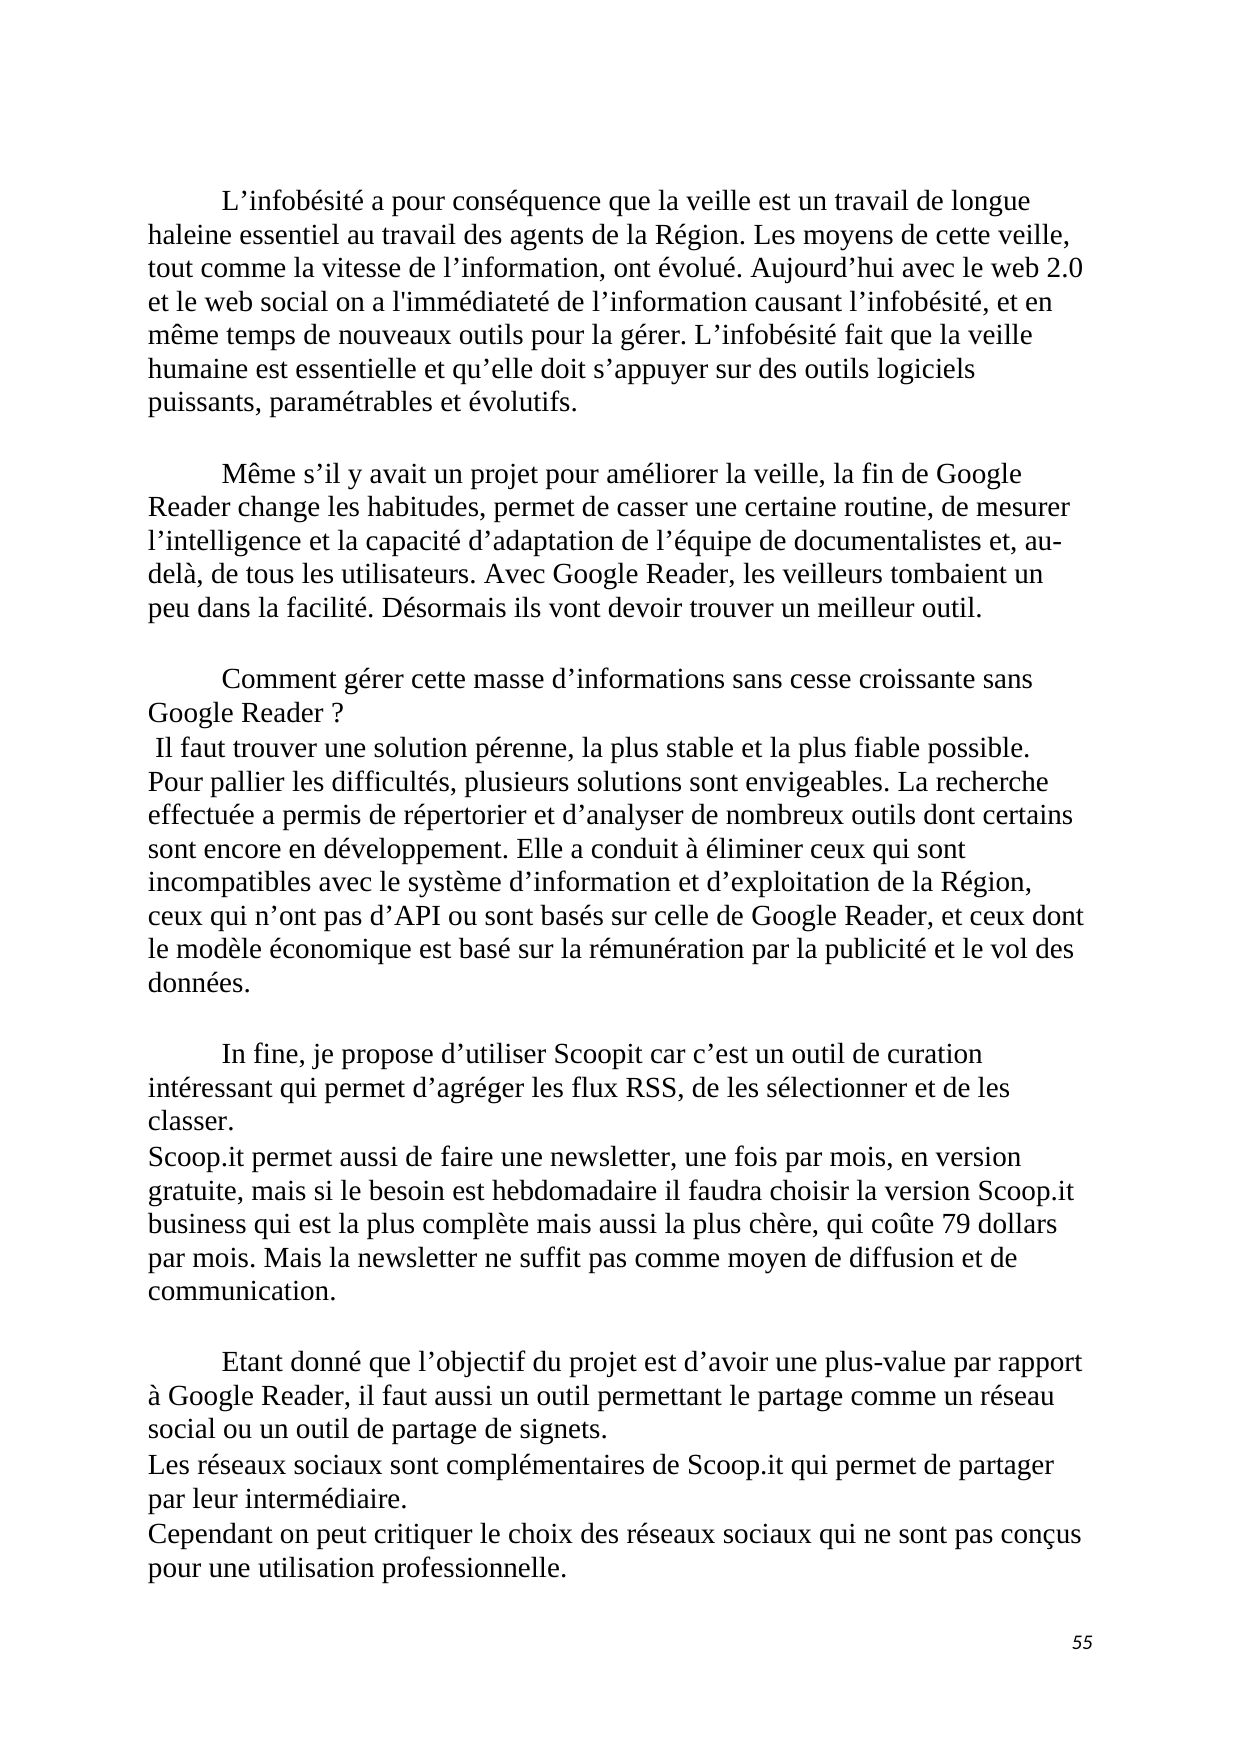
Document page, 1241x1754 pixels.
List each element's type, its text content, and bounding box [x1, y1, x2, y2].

text In fine, je propose d’utiliser Scoopit car c’est un outil de curation intéressant qui permet d’agréger les flux RSS, de les sélectionner et de les classer. [148, 1036, 1092, 1137]
text Il faut trouver une solution pérenne, la plus stable et la plus fiable possible. Pour pallier les difficultés, plusieurs solutions sont envigeables. La recherche effectuée a permis de répertorier et d’analyser de nombreux outils dont certains sont encore en développement. Elle a conduit à éliminer ceux qui sont incompatibles avec le système d’information et d’exploitation de la Région, ceux qui n’ont pas d’API ou sont basés sur celle de Google Reader, et ceux dont le modèle économique est basé sur la rémunération par la publicité et le vol des données. [148, 730, 1092, 999]
text Comment gérer cette masse d’informations sans cesse croissante sans Google Reader ? [148, 661, 1092, 728]
text Cependant on peut critiquer le choix des réseaux sociaux qui ne sont pas conçus pour une utilisation professionnelle. [148, 1516, 1092, 1583]
text Etant donné que l’objectif du projet est d’avoir une plus-value par rapport à Google Reader, il faut aussi un outil permettant le partage comme un réseau social ou un outil de partage de signets. [148, 1344, 1092, 1445]
text Même s’il y avait un projet pour améliorer la veille, la fin de Google Reader change les habitudes, permet de casser une certaine routine, de mesurer l’intelligence et la capacité d’adaptation de l’équipe de documentalistes et, au-delà, de tous les utilisateurs. Avec Google Reader, les veilleurs tombaient un peu dans la facilité. Désormais ils vont devoir trouver un meilleur outil. [148, 456, 1092, 623]
text Les réseaux sociaux sont complémentaires de Scoop.it qui permet de partager par leur intermédiaire. [148, 1447, 1092, 1514]
text Scoop.it permet aussi de faire une newsletter, une fois par mois, en version gratuite, mais si le besoin est hebdomadaire il faudra choisir la version Scoop.it business qui est la plus complète mais aussi la plus chère, qui coûte 79 dollars par mois. Mais la newsletter ne suffit pas comme moyen de diffusion et de communication. [148, 1139, 1092, 1307]
text L’infobésité a pour conséquence que la veille est un travail de longue haleine essentiel au travail des agents de la Région. Les moyens de cette veille, tout comme la vitesse de l’information, ont évolué. Aujourd’hui avec le web 2.0 et le web social on a l'immédiateté de l’information causant l’infobésité, et en même temps de nouveaux outils pour la gérer. L’infobésité fait que la veille humaine est essentielle et qu’elle doit s’appuyer sur des outils logiciels puissants, paramétrables et évolutifs. [148, 183, 1092, 418]
